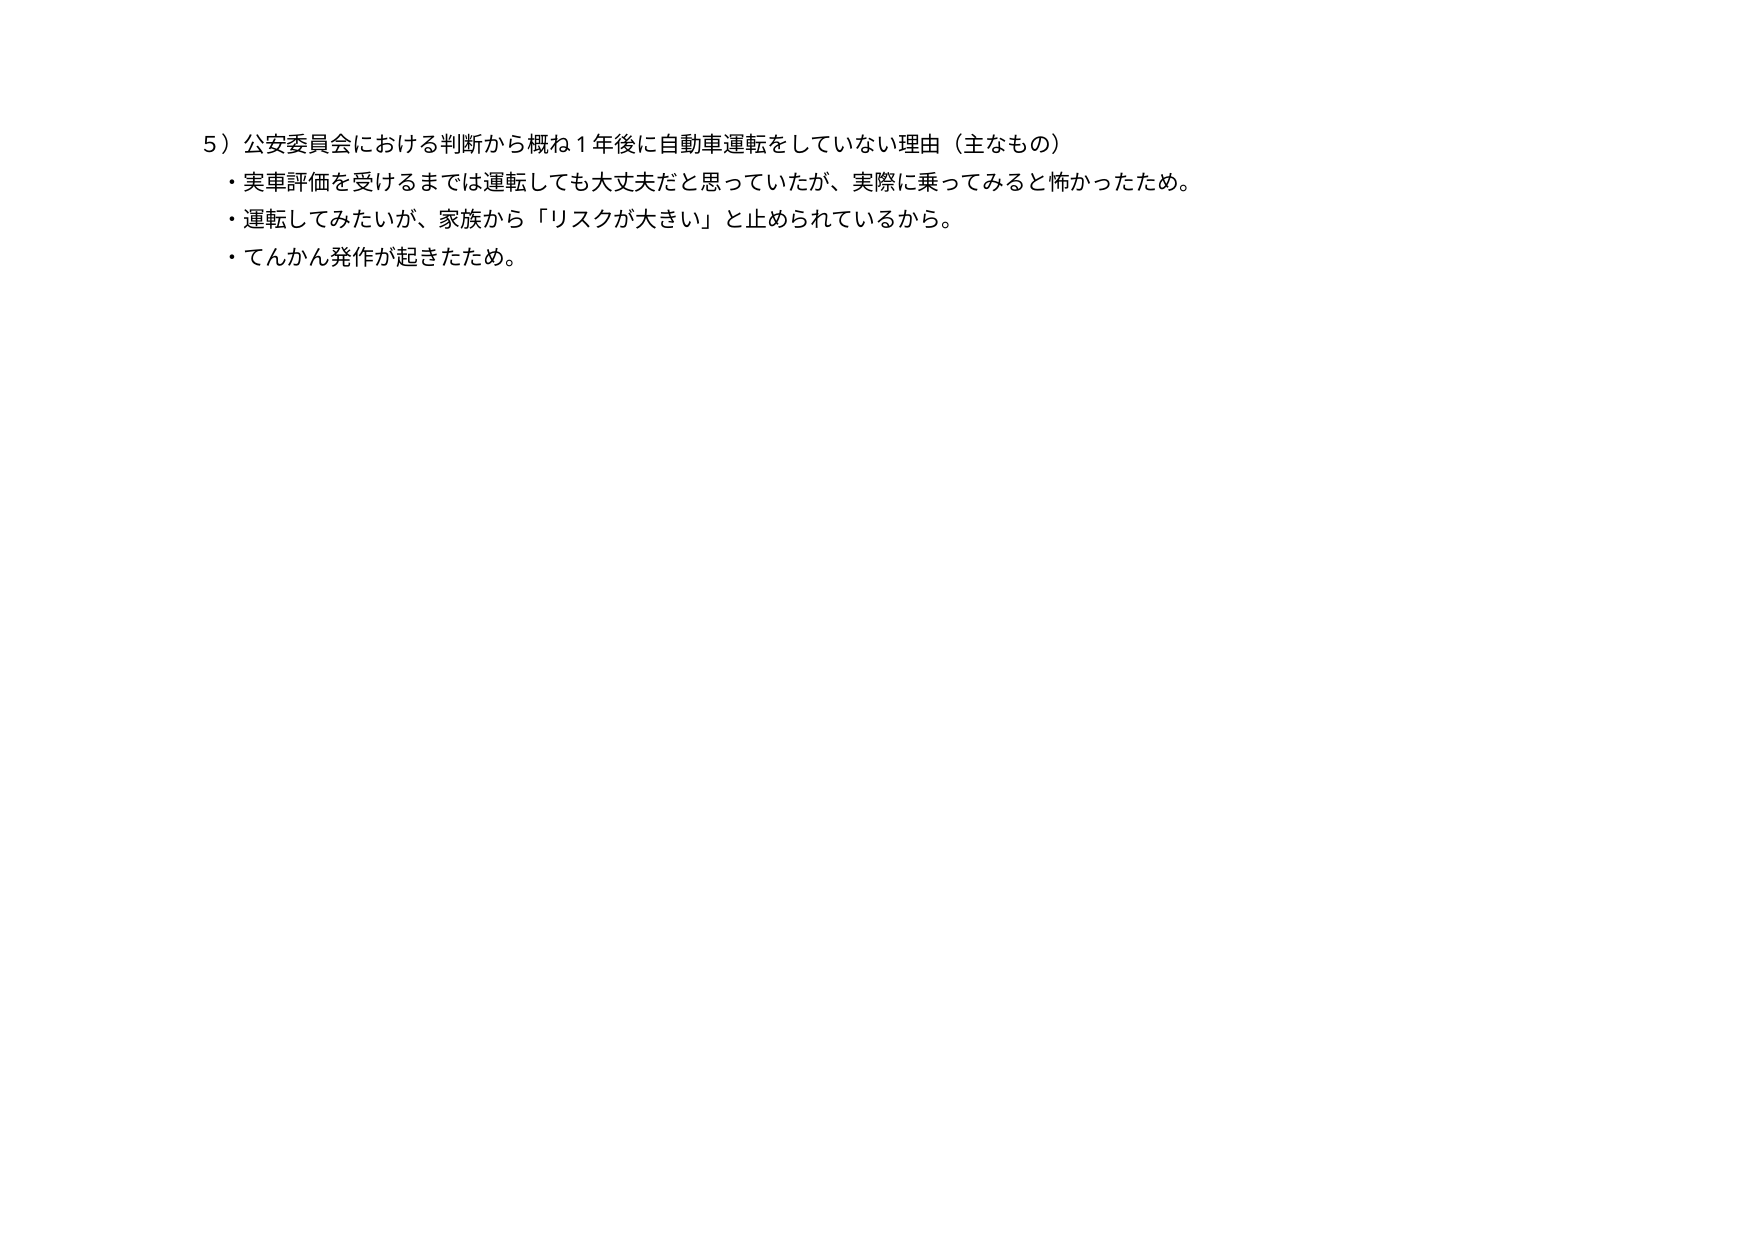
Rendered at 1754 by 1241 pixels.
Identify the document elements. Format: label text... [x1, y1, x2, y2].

text ・てんかん発作が起きたため。 [177, 237, 1547, 274]
text ・実車評価を受けるまでは運転しても大丈夫だと思っていたが、実際に乗ってみると怖かったため。 [177, 162, 1547, 199]
text ・運転してみたいが、家族から「リスクが大きい」と止められているから。 [177, 199, 1547, 237]
text ５）公安委員会における判断から概ね1年後に自動車運転をしていない理由（主なもの） [177, 124, 1547, 162]
